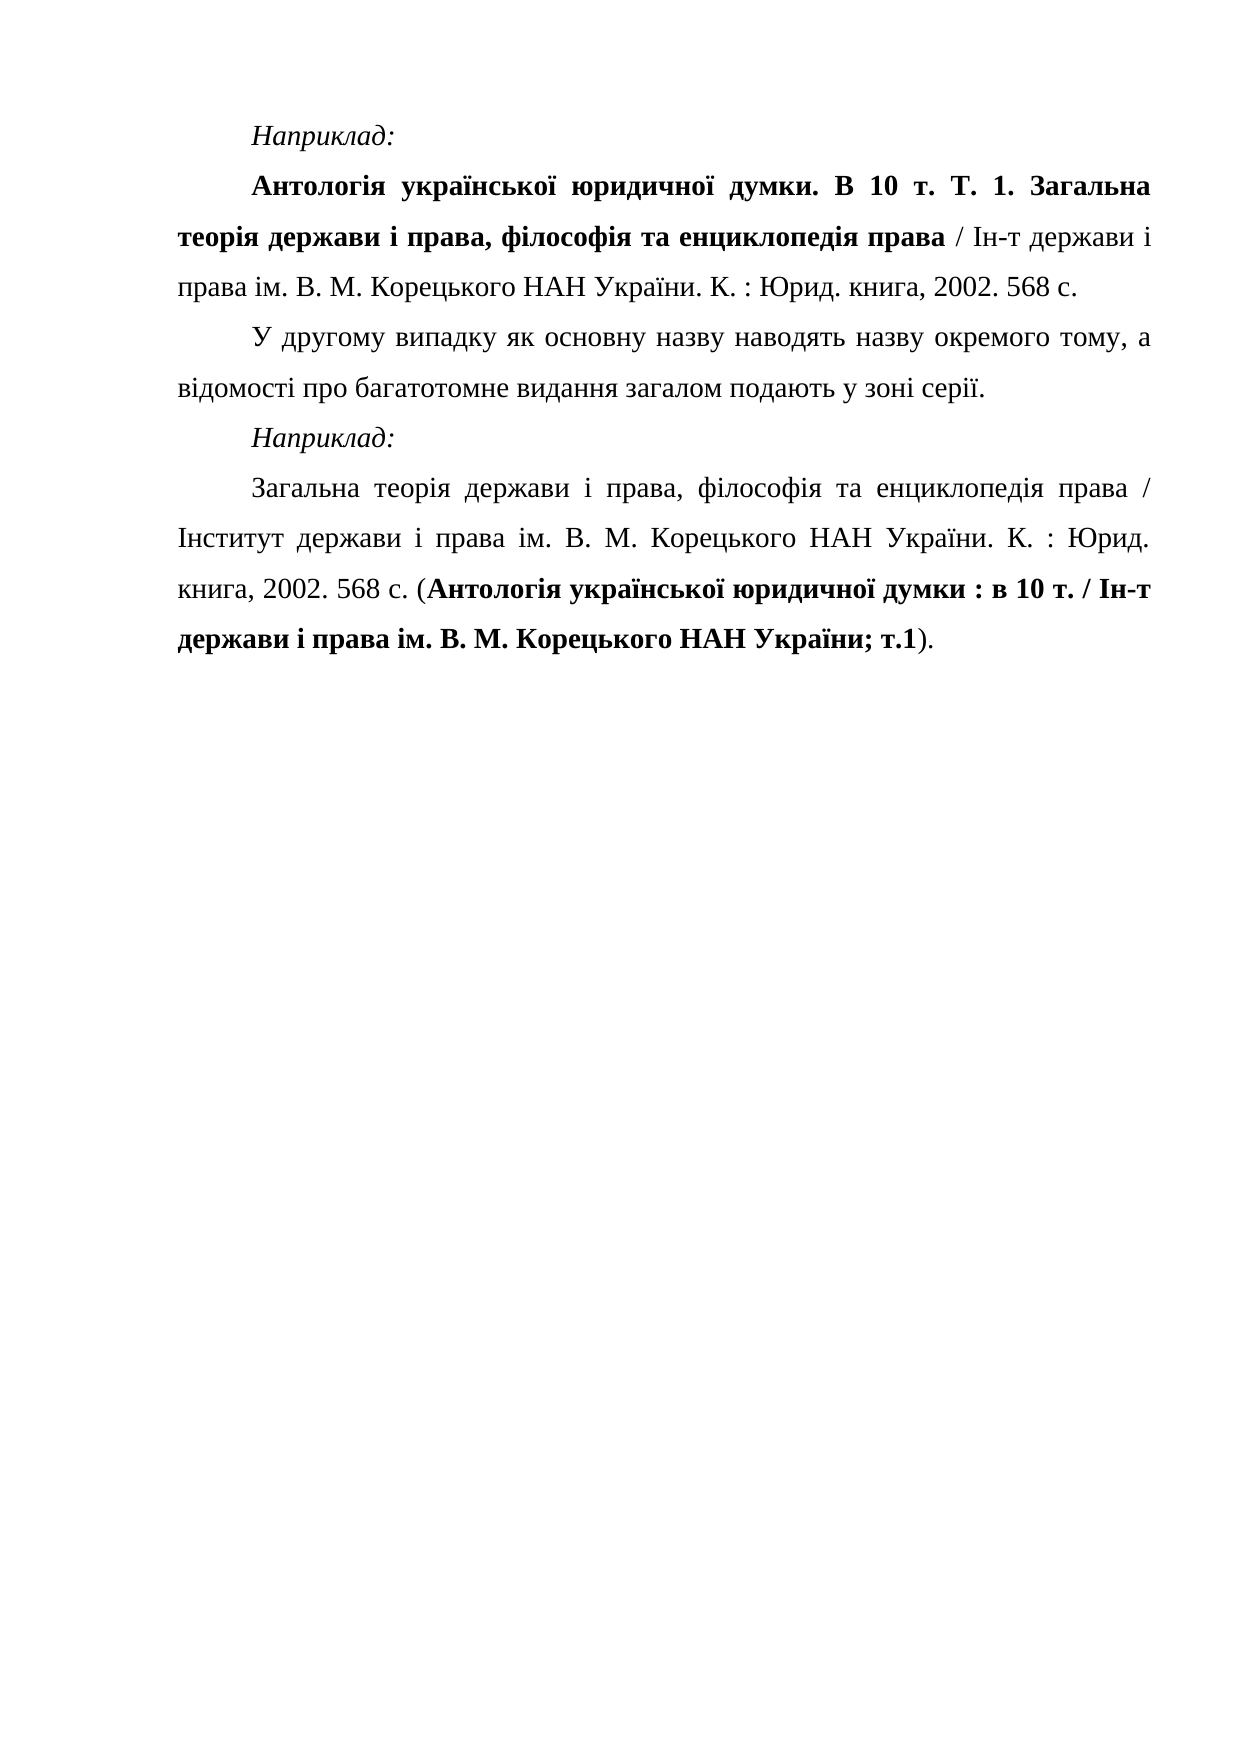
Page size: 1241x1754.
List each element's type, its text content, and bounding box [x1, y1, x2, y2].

text Наприклад: [177, 118, 1152, 152]
text У другому випадку як основну назву наводять назву окремого тому, а відомості про багатотомне видання загалом подають у зоні серії. [177, 319, 1152, 403]
text Наприклад: [177, 420, 1152, 453]
text Загальна теорія держави і права, філософія та енциклопедія права / Інститут держави і права ім. В. М. Корецького НАН України. К. : Юрид. книга, 2002. 568 с. (Антологія української юридичної думки : в 10 т. / Ін-т держави і права ім. В. М. Корецького НАН України; т.1). [177, 470, 1152, 655]
text Антологія української юридичної думки. В 10 т. Т. 1. Загальна теорія держави і права, філософія та енциклопедія права / Ін-т держави і права ім. В. М. Корецького НАН України. К. : Юрид. книга, 2002. 568 с. [177, 168, 1152, 303]
